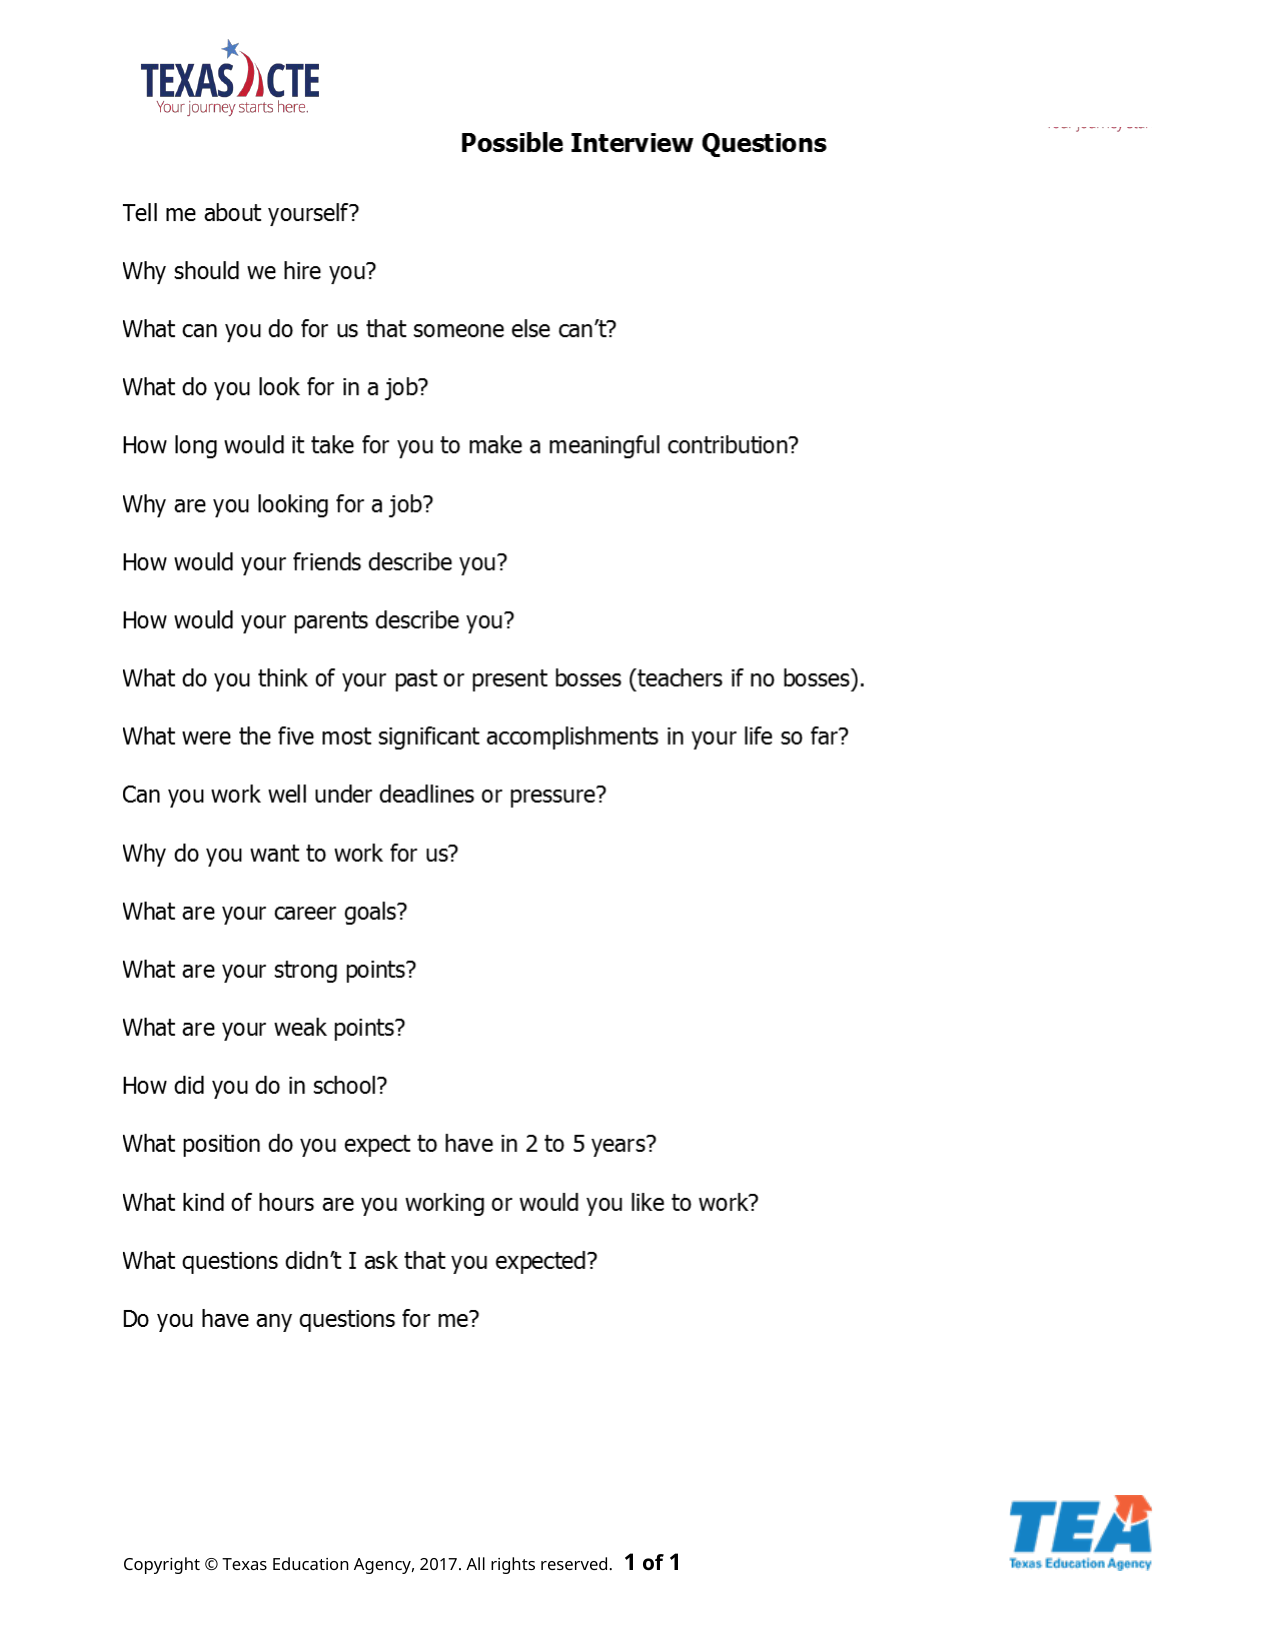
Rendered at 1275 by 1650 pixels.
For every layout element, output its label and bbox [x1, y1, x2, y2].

picture [1009, 1495, 1153, 1571]
picture [122, 28, 1152, 1360]
